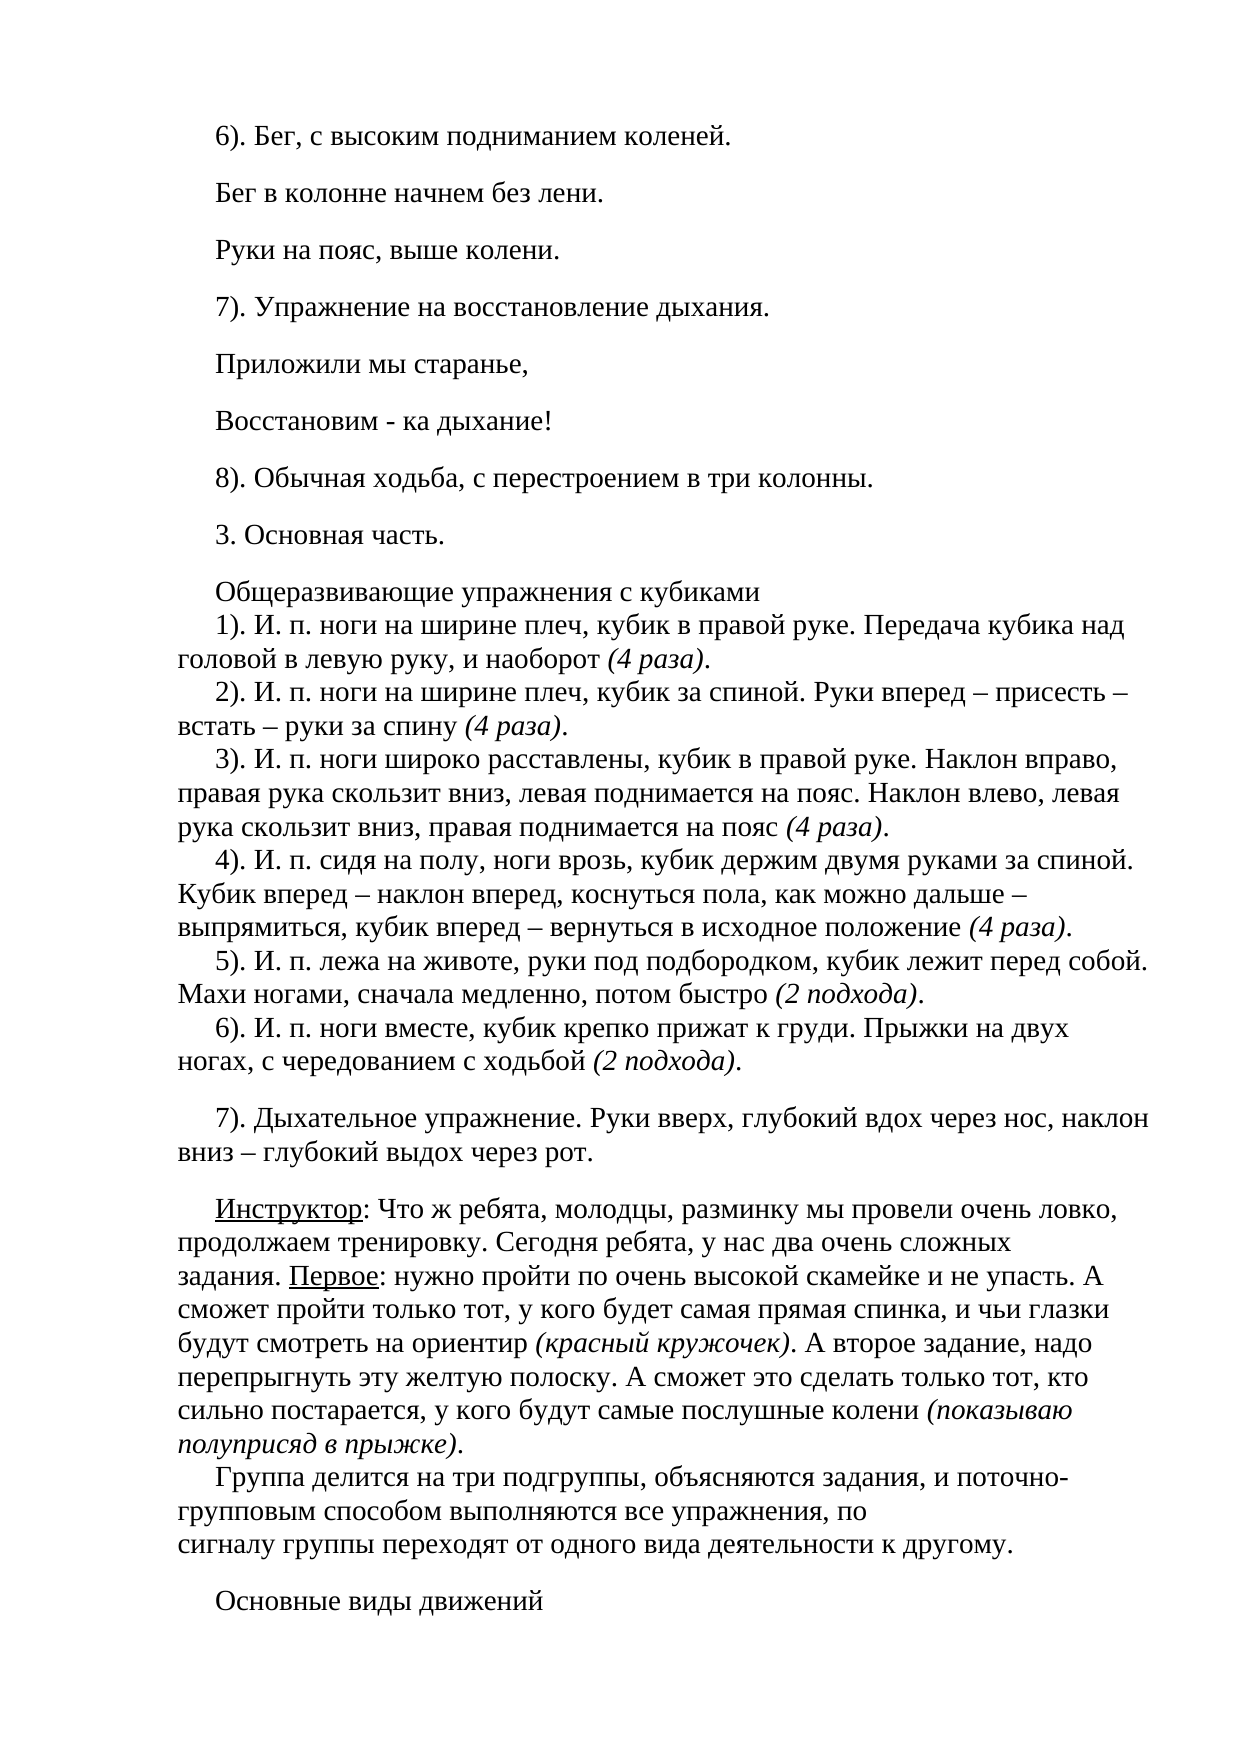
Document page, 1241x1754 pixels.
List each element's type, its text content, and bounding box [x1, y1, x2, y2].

text 6). Бег, с высоким подниманием коленей. [177, 118, 1152, 152]
text Основные виды движений [177, 1583, 1152, 1617]
text 3. Основная часть. [177, 517, 1152, 551]
text Восстановим - ка дыхание! [177, 403, 1152, 437]
text Общеразвивающие упражнения с кубиками [177, 574, 1152, 607]
text 5). И. п. лежа на животе, руки под подбородком, кубик лежит перед собой. Махи ногами, сначала медленно, потом быстро (2 подхода). [177, 943, 1152, 1010]
text 1). И. п. ноги на ширине плеч, кубик в правой руке. Передача кубика над головой в левую руку, и наоборот (4 раза). [177, 607, 1152, 674]
text 3). И. п. ноги широко расставлены, кубик в правой руке. Наклон вправо, правая рука скользит вниз, левая поднимается на пояс. Наклон влево, левая рука скользит вниз, правая поднимается на пояс (4 раза). [177, 742, 1152, 842]
text 4). И. п. сидя на полу, ноги врозь, кубик держим двумя руками за спиной. Кубик вперед – наклон вперед, коснуться пола, как можно дальше – выпрямиться, кубик вперед – вернуться в исходное положение (4 раза). [177, 842, 1152, 943]
text Бег в колонне начнем без лени. [177, 175, 1152, 209]
text 6). И. п. ноги вместе, кубик крепко прижат к груди. Прыжки на двух ногах, с чередованием с ходьбой (2 подхода). [177, 1010, 1152, 1077]
text 8). Обычная ходьба, с перестроением в три колонны. [177, 460, 1152, 493]
text 7). Упражнение на восстановление дыхания. [177, 289, 1152, 323]
text 2). И. п. ноги на ширине плеч, кубик за спиной. Руки вперед – присесть – встать – руки за спину (4 раза). [177, 674, 1152, 742]
text Инструктор: Что ж ребята, молодцы, разминку мы провели очень ловко, продолжаем тренировку. Сегодня ребята, у нас два очень сложных задания. Первое: нужно пройти по очень высокой скамейке и не упасть. А сможет пройти только тот, у кого будет самая прямая спинка, и чьи глазки будут смотреть на ориентир (красный кружочек). А второе задание, надо перепрыгнуть эту желтую полоску. А сможет это сделать только тот, кто сильно постарается, у кого будут самые послушные колени (показываю полуприсяд в прыжке). [177, 1191, 1152, 1459]
text Приложили мы старанье, [177, 346, 1152, 379]
text Руки на пояс, выше колени. [177, 232, 1152, 266]
text 7). Дыхательное упражнение. Руки вверх, глубокий вдох через нос, наклон вниз – глубокий выдох через рот. [177, 1101, 1152, 1168]
text Группа делится на три подгруппы, объясняются задания, и поточно-групповым способом выполняются все упражнения, по сигналу группы переходят от одного вида деятельности к другому. [177, 1459, 1152, 1560]
